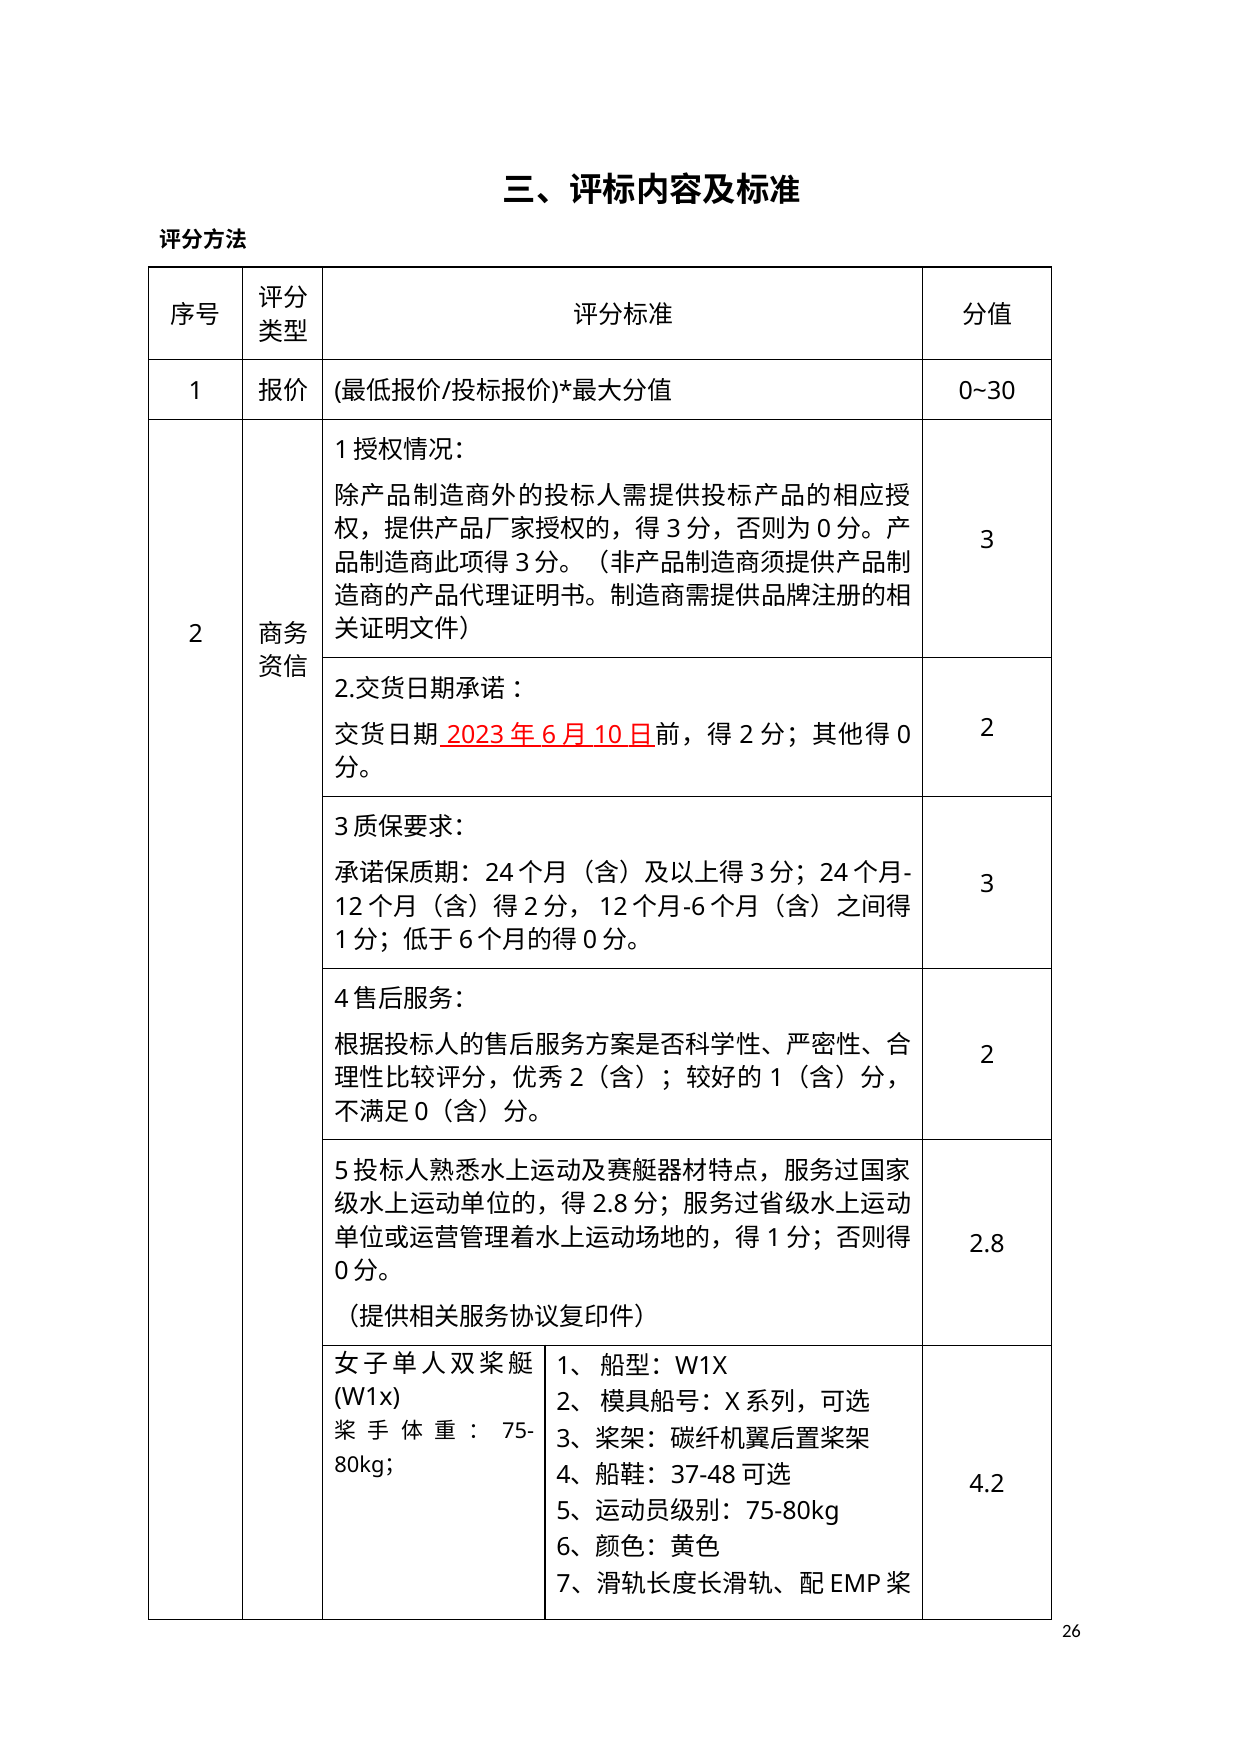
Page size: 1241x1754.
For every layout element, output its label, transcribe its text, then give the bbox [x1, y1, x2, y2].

table_cell 0~30 [923, 360, 1051, 418]
table_cell 1授权情况： 除产品制造商外的投标人需提供投标产品的相应授权，提供产品厂家授权的，得3分，否则为0分。产品制造商此项得3分。（非产品制造商须提供产品制造商的产品代理证明书。制造商需提供品牌注册的相关证明文件） [323, 420, 922, 657]
table_cell 3 [923, 797, 1051, 967]
table_cell 2 [923, 658, 1051, 796]
table_cell 商务资信 技术 [243, 420, 322, 1618]
table_header 序号 [149, 268, 242, 359]
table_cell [546, 1346, 922, 1618]
table_cell 3 [923, 420, 1051, 657]
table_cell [323, 1346, 544, 1618]
table_cell 2.交货日期承诺 ： 交货日期 2023年6月10日前，得2分；其他得0分。 [323, 658, 922, 796]
table_cell 2 [923, 969, 1051, 1139]
table_header 评分标准 [323, 268, 922, 359]
table_cell 3质保要求： 承诺保质期：24个月（含）及以上得3分；24个月-12个月（含）得2分， 12个月-6个月（含）之间得1分；低于6个月的得0分。 [323, 797, 922, 967]
text 三、评标内容及标准 [159, 175, 1081, 208]
table_cell 报价 [243, 360, 322, 418]
table_cell 5投标人熟悉水上运动及赛艇器材特点，服务过国家级水上运动单位的，得2.8分；服务过省级水上运动单位或运营管理着水上运动场地的，得1分；否则得0分。 （提供相关服务协议复印件） [323, 1140, 922, 1344]
table_cell 4售后服务： 根据投标人的售后服务方案是否科学性、严密性、合理性比较评分，优秀2（含）；较好的 1（含）分，不满足0（含）分。 [323, 969, 922, 1139]
table_cell 1 [149, 360, 242, 418]
text 评分方法 [159, 221, 1081, 254]
table_cell 2.8 [923, 1140, 1051, 1344]
table_header 分值 [923, 268, 1051, 359]
table_header 评分类型 [243, 268, 322, 359]
table_cell 2 3 [149, 420, 242, 1618]
table_cell 4.2 [923, 1346, 1051, 1618]
table_cell (最低报价/投标报价)*最大分值 [323, 360, 922, 418]
